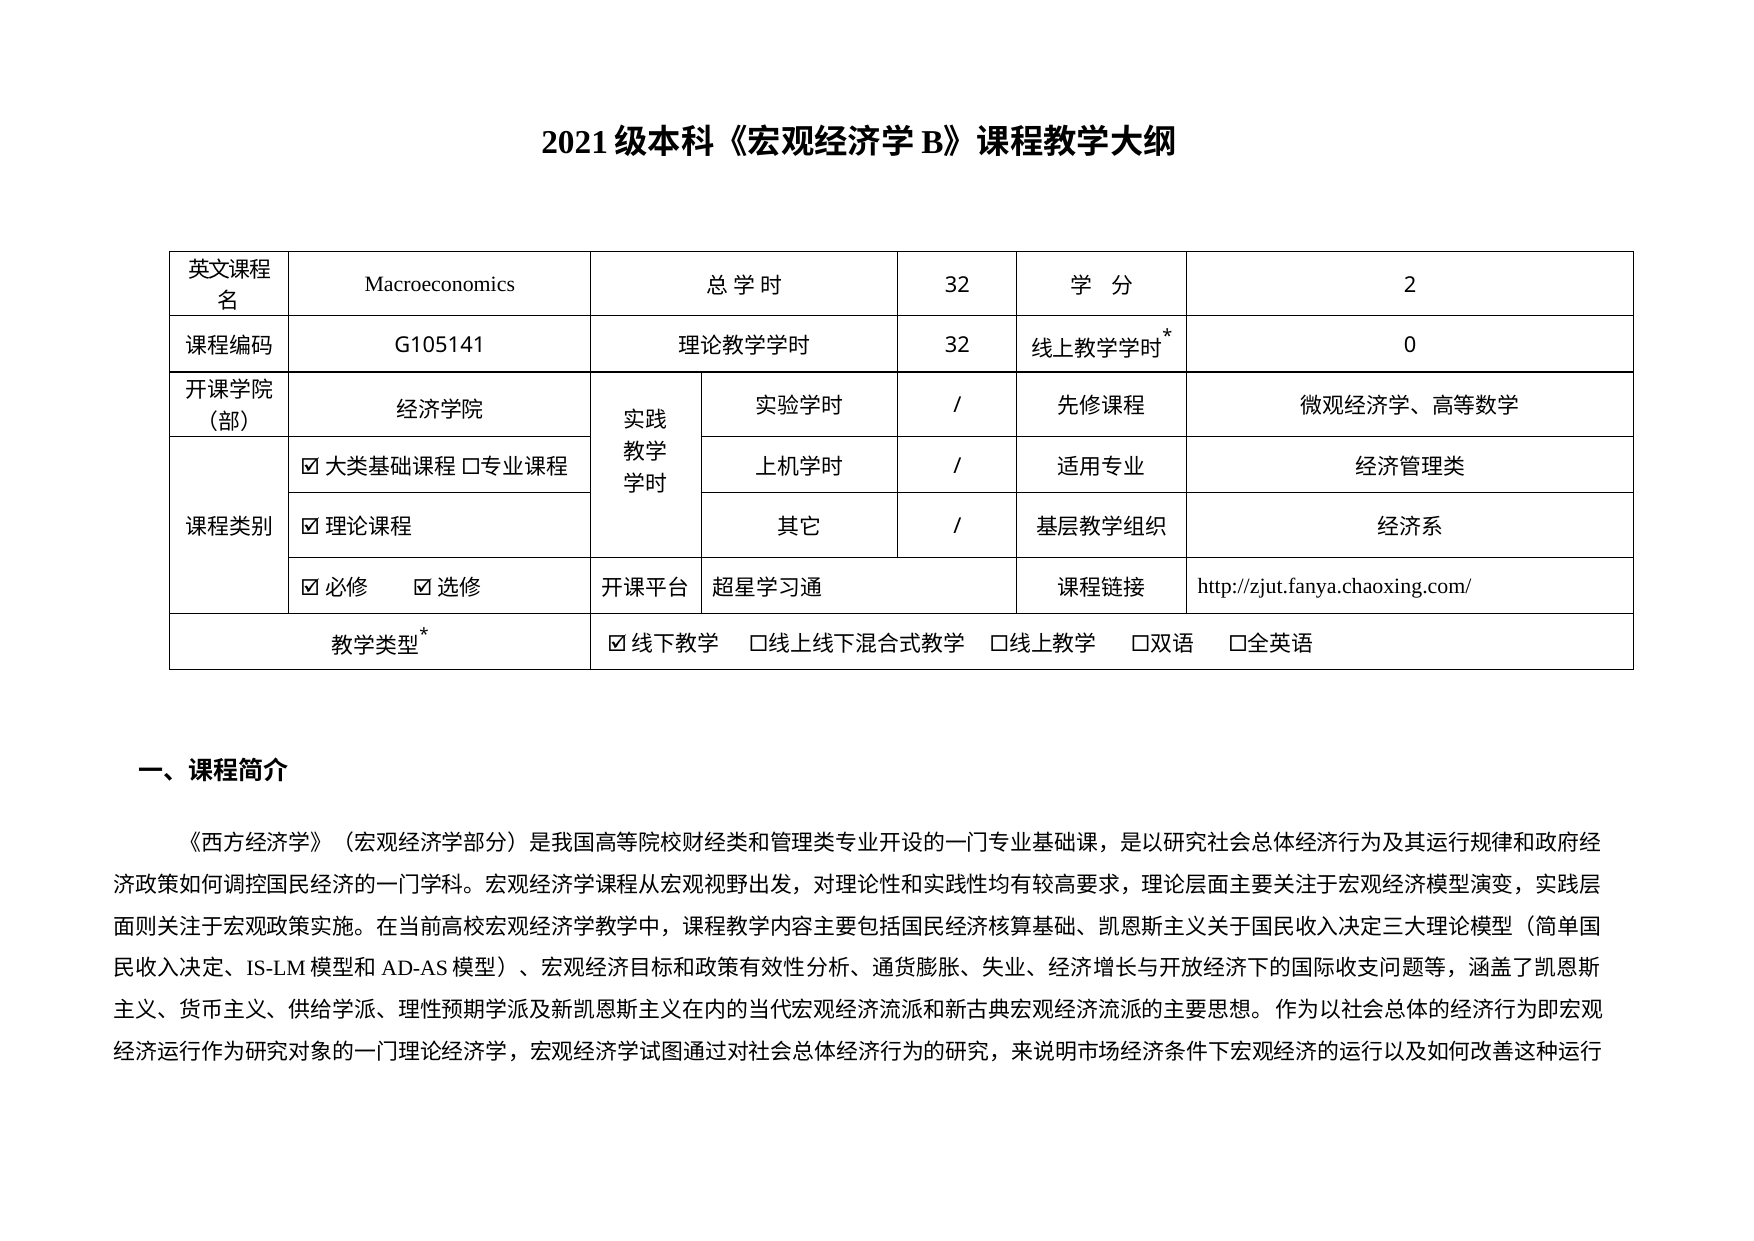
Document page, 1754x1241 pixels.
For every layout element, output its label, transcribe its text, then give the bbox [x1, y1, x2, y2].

table_cell 课程编码 [170, 316, 288, 371]
text 2021级本科《宏观经济学B》课程教学大纲 [113, 115, 1604, 163]
table_cell 线上教学学时* [1017, 316, 1186, 371]
table_cell / [898, 373, 1016, 436]
table_header 学 分 [1017, 252, 1186, 315]
table_cell 经济系 [1187, 493, 1633, 557]
table_header 英文课程名 [170, 252, 288, 315]
table_cell 上机学时 [702, 437, 897, 492]
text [113, 817, 1604, 1067]
table_cell 理论教学学时 [591, 316, 897, 371]
table_cell 实践 教学 学时 [591, 373, 701, 557]
table_cell / [898, 493, 1016, 557]
table_cell 经济管理类 [1187, 437, 1633, 492]
table_cell 微观经济学、高等数学 [1187, 373, 1633, 436]
table_header 2 [1187, 252, 1633, 315]
table_cell 其它 [702, 493, 897, 557]
table_cell 先修课程 [1017, 373, 1186, 436]
table_cell 必修 选修 [289, 558, 590, 613]
table_cell 0 [1187, 316, 1633, 371]
table_header 32 [898, 252, 1016, 315]
text 一、课程简介 [113, 751, 1604, 787]
table_cell / [898, 437, 1016, 492]
table_cell http://zjut.fanya.chaoxing.com/ [1187, 558, 1633, 613]
table_cell 经济学院 [289, 373, 590, 436]
table_cell 线下教学 线上线下混合式教学 线上教学 双语 全英语 [591, 614, 1633, 669]
table_cell 实验学时 [702, 373, 897, 436]
table_cell 课程类别 [170, 437, 288, 613]
table_header Macroeconomics [289, 252, 590, 315]
table_cell 理论课程 [289, 493, 590, 557]
table_cell 开课平台 [591, 558, 701, 613]
table_cell G105141 [289, 316, 590, 371]
table_cell 教学类型* [170, 614, 590, 669]
table_cell 超星学习通 [702, 558, 1016, 613]
table_cell 大类基础课程 专业课程 [289, 437, 590, 492]
table_cell 课程链接 [1017, 558, 1186, 613]
table_cell 开课学院（部） [170, 373, 288, 436]
table_cell 32 [898, 316, 1016, 371]
table_header 总 学 时 [591, 252, 897, 315]
table_cell 适用专业 [1017, 437, 1186, 492]
table_cell 基层教学组织 [1017, 493, 1186, 557]
